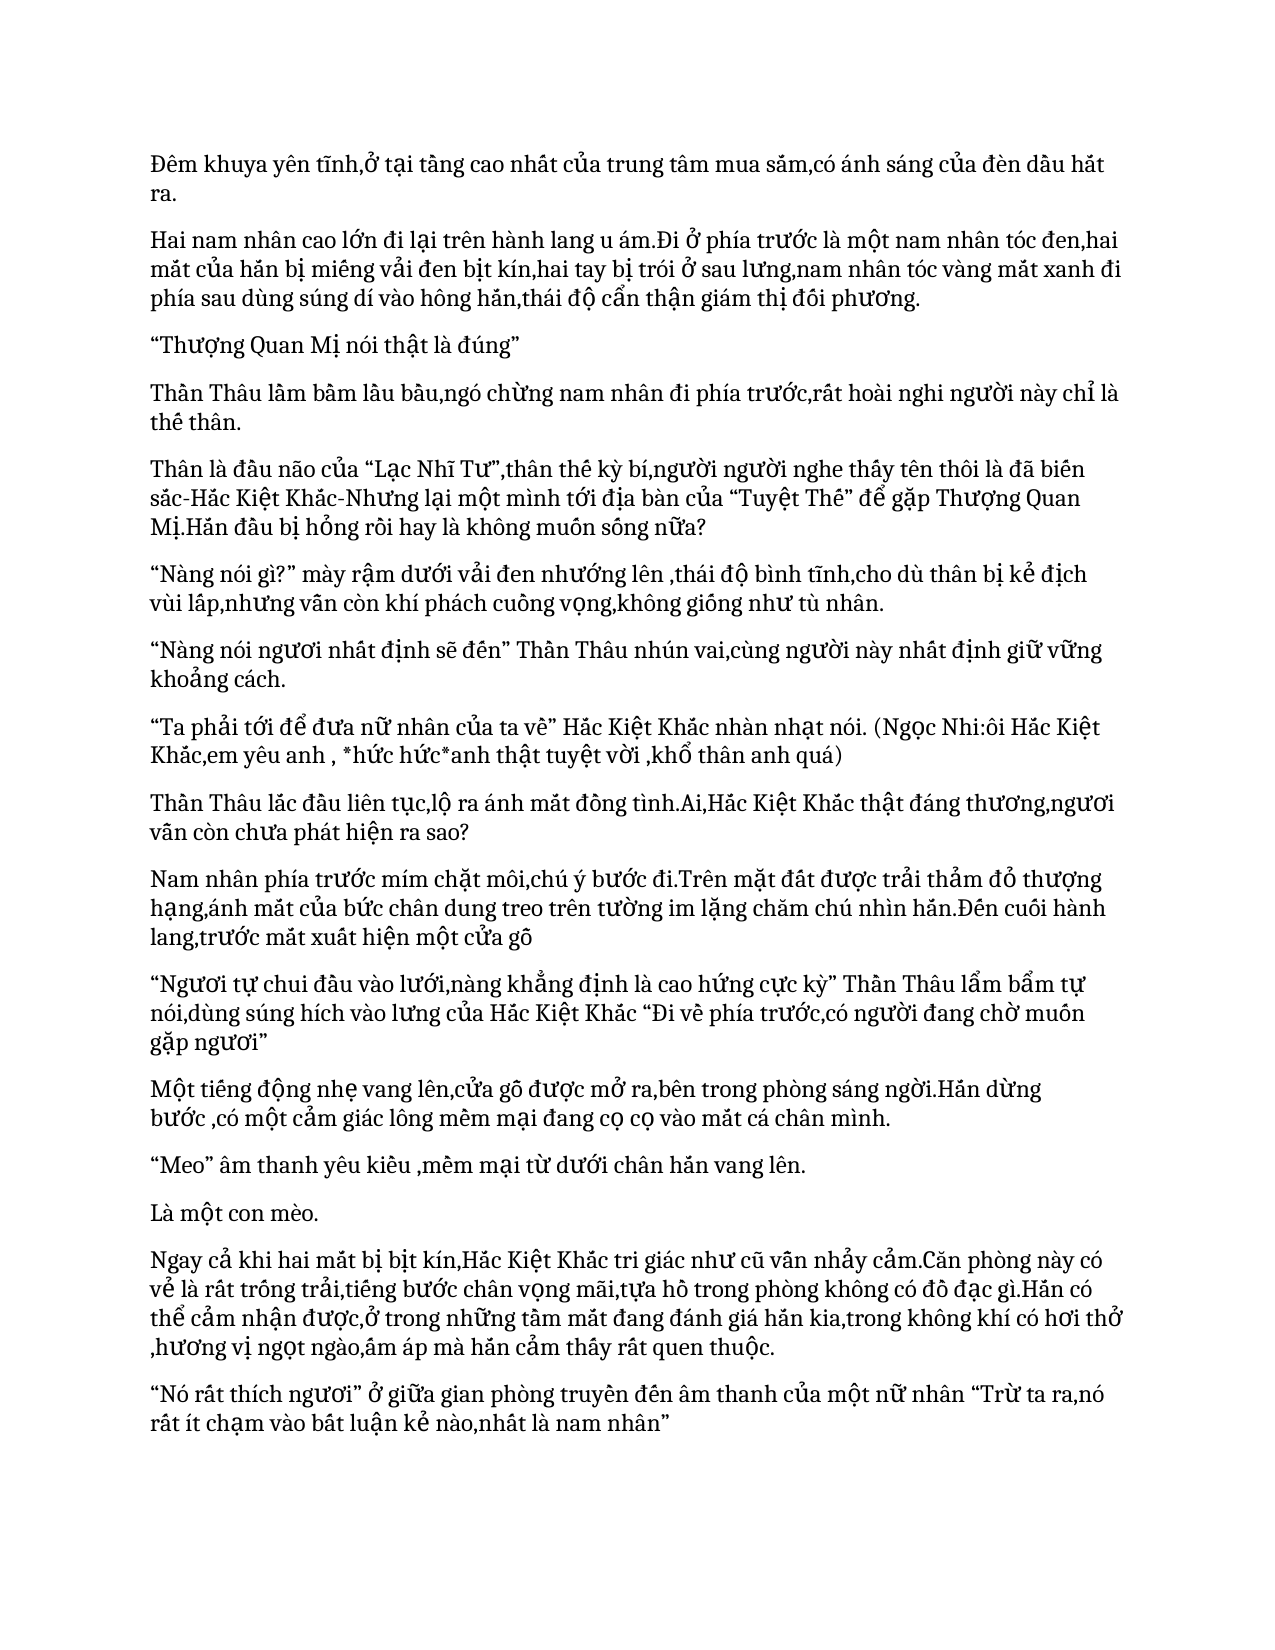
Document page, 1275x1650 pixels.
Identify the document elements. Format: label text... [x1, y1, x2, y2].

text Thân là đầu não của “Lạc Nhĩ Tư”,thân thế kỳ bí,người người nghe thấy tên thôi là đã biến sắc-Hắc Kiệt Khắc-Nhưng lại một mình tới địa bàn của “Tuyệt Thế” để gặp Thượng Quan Mị.Hắn đầu bị hỏng rồi hay là không muốn sống nữa? [150, 455, 1125, 541]
text Một tiếng động nhẹ vang lên,cửa gỗ được mở ra,bên trong phòng sáng ngời.Hắn dừng bước ,có một cảm giác lông mềm mại đang cọ cọ vào mắt cá chân mình. [150, 1075, 1125, 1132]
text “Meo” âm thanh yêu kiều ,mềm mại từ dưới chân hắn vang lên. [150, 1151, 1125, 1180]
text Ngay cả khi hai mắt bị bịt kín,Hắc Kiệt Khắc tri giác như cũ vẫn nhảy cảm.Căn phòng này có vẻ là rất trống trải,tiếng bước chân vọng mãi,tựa hồ trong phòng không có đồ đạc gì.Hắn có thể cảm nhận được,ở trong những tầm mắt đang đánh giá hắn kia,trong không khí có hơi thở ,hương vị ngọt ngào,ấm áp mà hắn cảm thấy rất quen thuộc. [150, 1246, 1125, 1361]
text Đêm khuya yên tĩnh,ở tại tầng cao nhất của trung tâm mua sắm,có ánh sáng của đèn dầu hắt ra. [150, 150, 1125, 207]
text “Ta phải tới để đưa nữ nhân của ta về” Hắc Kiệt Khắc nhàn nhạt nói. (Ngọc Nhi:ôi Hắc Kiệt Khắc,em yêu anh , *hức hức*anh thật tuyệt vời ,khổ thân anh quá) [150, 712, 1125, 770]
text “Ngươi tự chui đầu vào lưới,nàng khẳng định là cao hứng cực kỳ” Thần Thâu lẩm bẩm tự nói,dùng súng hích vào lưng của Hắc Kiệt Khắc “Đi về phía trước,có người đang chờ muốn gặp ngươi” [150, 970, 1125, 1056]
text “Nó rất thích ngươi” ở giữa gian phòng truyền đến âm thanh của một nữ nhân “Trừ ta ra,nó rất ít chạm vào bất luận kẻ nào,nhất là nam nhân” [150, 1380, 1125, 1437]
text Thần Thâu lắc đầu liên tục,lộ ra ánh mắt đồng tình.Ai,Hắc Kiệt Khắc thật đáng thương,ngươi vẫn còn chưa phát hiện ra sao? [150, 789, 1125, 846]
text Thần Thâu lầm bầm lầu bầu,ngó chừng nam nhân đi phía trước,rất hoài nghi người này chỉ là thế thân. [150, 379, 1125, 436]
text “Thượng Quan Mị nói thật là đúng” [150, 331, 1125, 360]
text Là một con mèo. [150, 1199, 1125, 1227]
text “Nàng nói ngươi nhất định sẽ đến” Thần Thâu nhún vai,cùng người này nhất định giữ vững khoảng cách. [150, 636, 1125, 694]
text Nam nhân phía trước mím chặt môi,chú ý bước đi.Trên mặt đất được trải thảm đỏ thượng hạng,ánh mắt của bức chân dung treo trên tường im lặng chăm chú nhìn hắn.Đến cuối hành lang,trước mắt xuất hiện một cửa gỗ [150, 865, 1125, 951]
text “Nàng nói gì?” mày rậm dưới vải đen nhướng lên ,thái độ bình tĩnh,cho dù thân bị kẻ địch vùi lấp,nhưng vẫn còn khí phách cuồng vọng,không giống như tù nhân. [150, 560, 1125, 617]
text Hai nam nhân cao lớn đi lại trên hành lang u ám.Đi ở phía trước là một nam nhân tóc đen,hai mắt của hắn bị miếng vải đen bịt kín,hai tay bị trói ở sau lưng,nam nhân tóc vàng mắt xanh đi phía sau dùng súng dí vào hông hắn,thái độ cẩn thận giám thị đối phương. [150, 226, 1125, 312]
